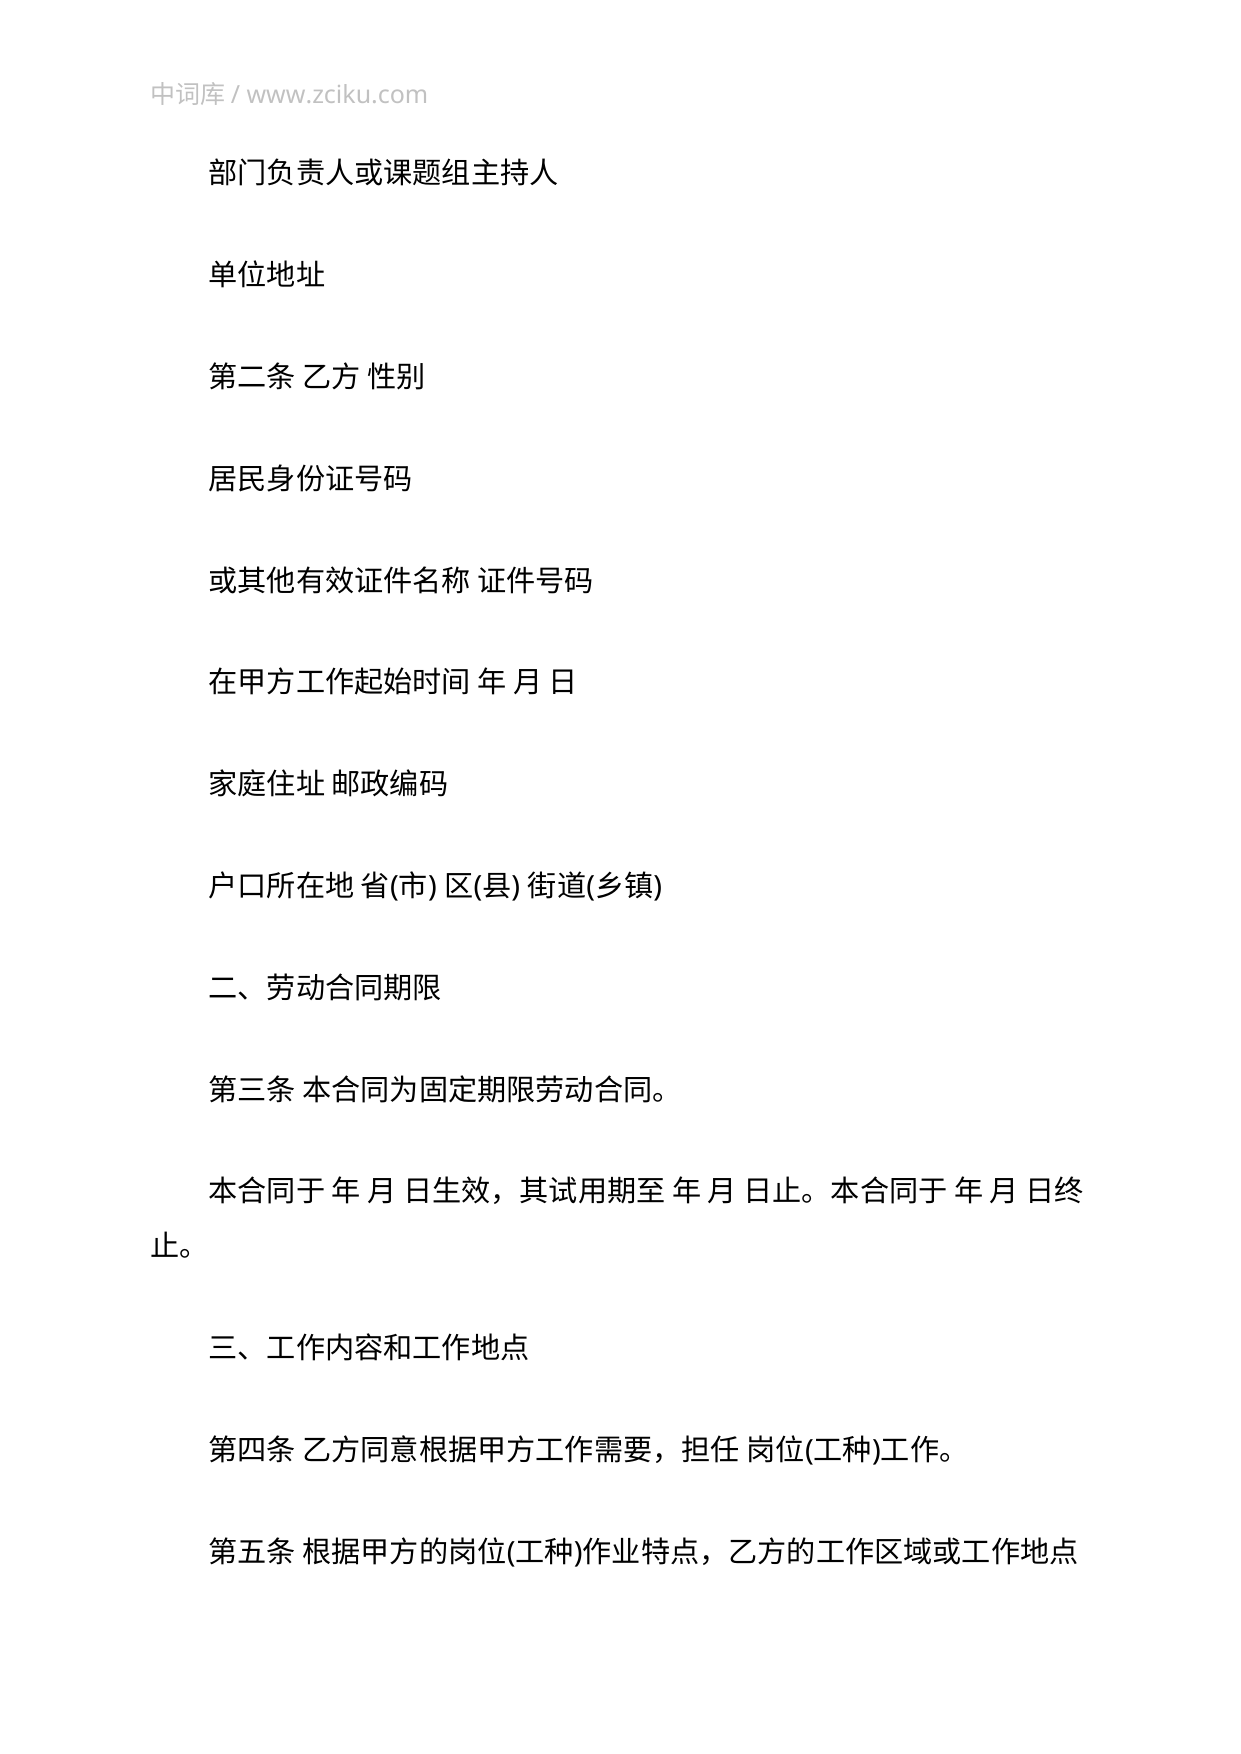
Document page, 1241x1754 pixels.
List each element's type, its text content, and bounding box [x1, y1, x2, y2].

text 三、工作内容和工作地点 [150, 1324, 1090, 1367]
text 第三条 本合同为固定期限劳动合同。 [150, 1066, 1090, 1108]
text 单位地址 [150, 252, 1090, 294]
text 在甲方工作起始时间 年 月 日 [150, 659, 1090, 701]
text 居民身份证号码 [150, 455, 1090, 498]
text 部门负责人或课题组主持人 [150, 150, 1090, 192]
text 户口所在地 省(市) 区(县) 街道(乡镇) [150, 862, 1090, 905]
text 或其他有效证件名称 证件号码 [150, 557, 1090, 599]
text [150, 1528, 1090, 1571]
text 第二条 乙方 性别 [150, 353, 1090, 396]
text 二、劳动合同期限 [150, 964, 1090, 1007]
text 本合同于 年 月 日生效，其试用期至 年 月 日止。本合同于 年 月 日终止。 [150, 1168, 1090, 1265]
text 第四条 乙方同意根据甲方工作需要，担任 岗位(工种)工作。 [150, 1426, 1090, 1469]
text 家庭住址 邮政编码 [150, 761, 1090, 803]
